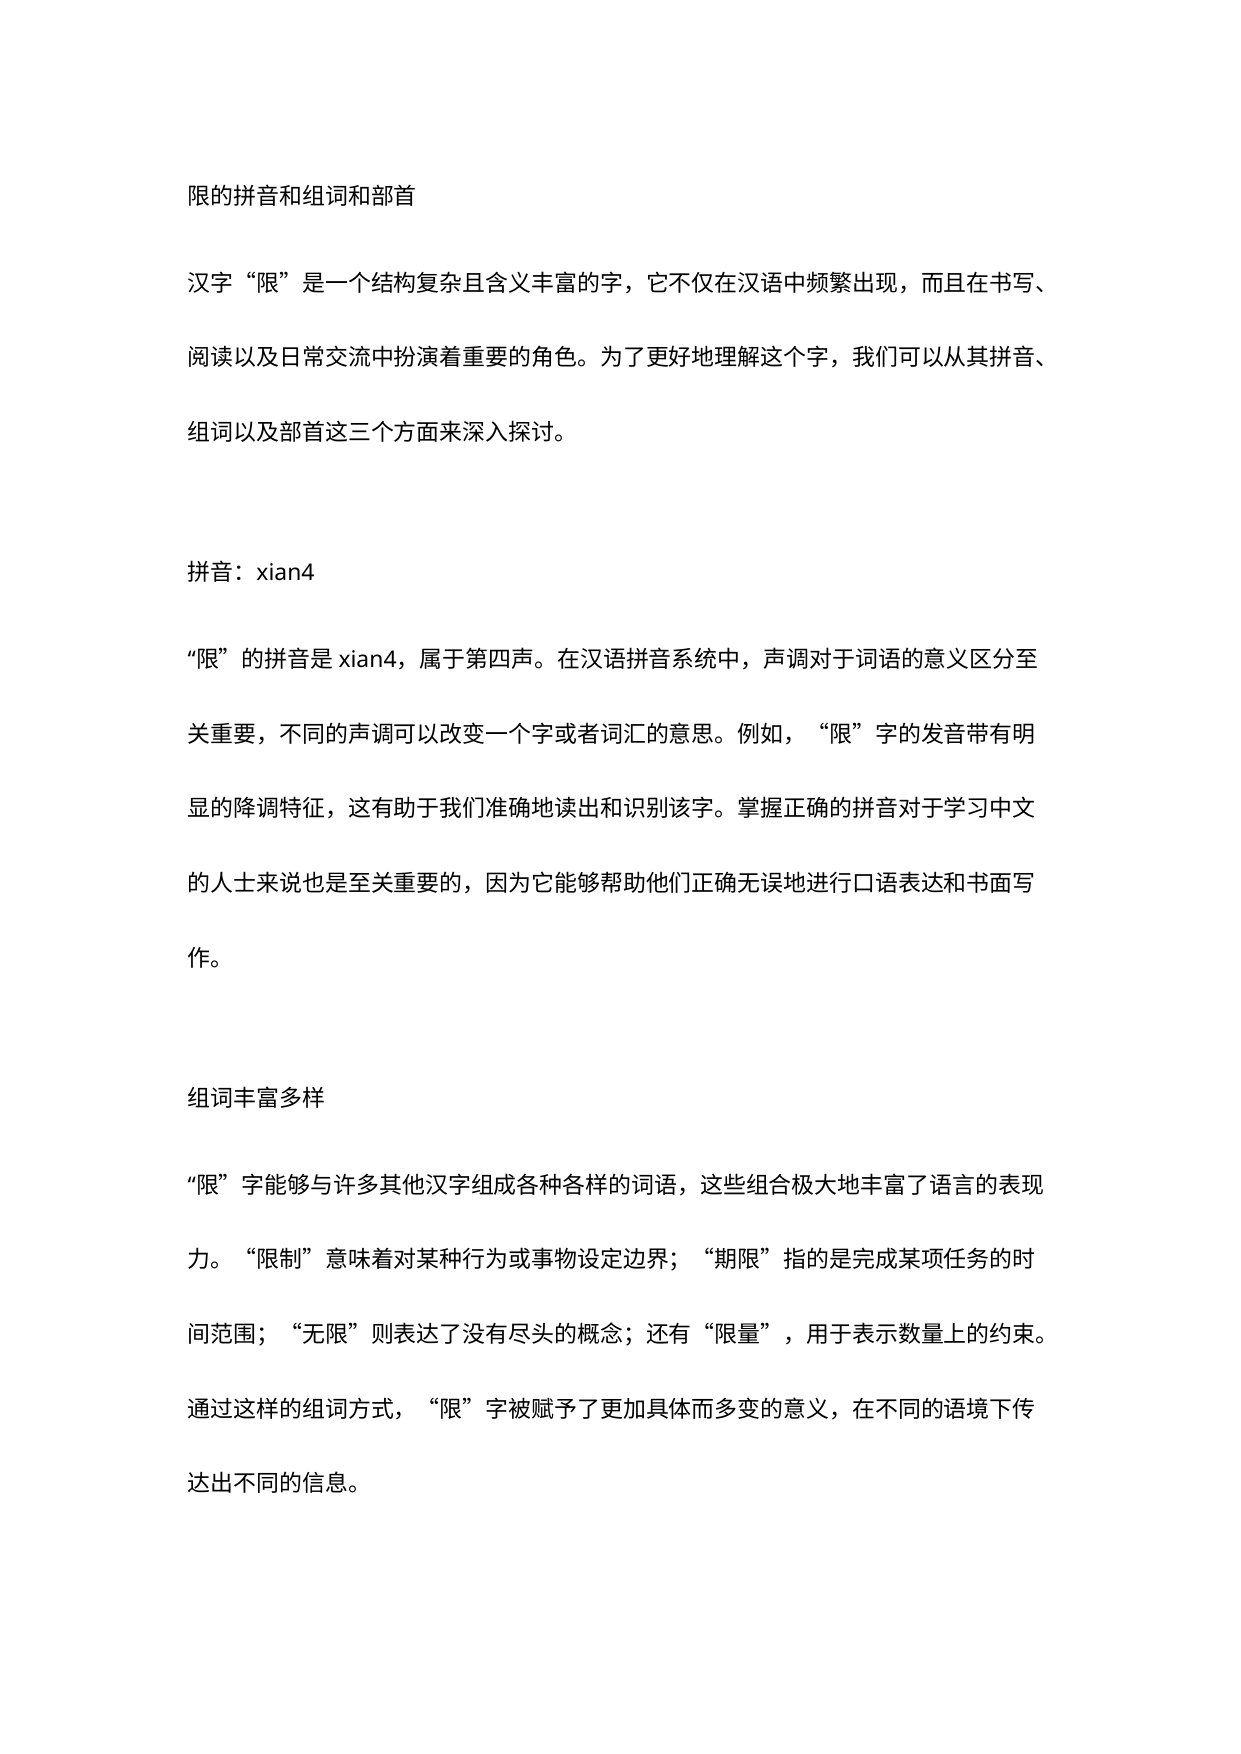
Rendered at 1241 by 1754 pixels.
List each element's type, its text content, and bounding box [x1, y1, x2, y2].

text 限的拼音和组词和部首 [187, 162, 1053, 227]
text 拼音：xian4 [187, 538, 1053, 603]
text “限”字能够与许多其他汉字组成各种各样的词语，这些组合极大地丰富了语言的表现力。“限制”意味着对某种行为或事物设定边界；“期限”指的是完成某项任务的时间范围；“无限”则表达了没有尽头的概念；还有“限量”，用于表示数量上的约束。通过这样的组词方式，“限”字被赋予了更加具体而多变的意义，在不同的语境下传达出不同的信息。 [187, 1151, 1053, 1514]
text “限”的拼音是 xian4，属于第四声。在汉语拼音系统中，声调对于词语的意义区分至关重要，不同的声调可以改变一个字或者词汇的意思。例如，“限”字的发音带有明显的降调特征，这有助于我们准确地读出和识别该字。掌握正确的拼音对于学习中文的人士来说也是至关重要的，因为它能够帮助他们正确无误地进行口语表达和书面写作。 [187, 625, 1053, 989]
text 组词丰富多样 [187, 1064, 1053, 1129]
text 汉字“限”是一个结构复杂且含义丰富的字，它不仅在汉语中频繁出现，而且在书写、阅读以及日常交流中扮演着重要的角色。为了更好地理解这个字，我们可以从其拼音、组词以及部首这三个方面来深入探讨。 [187, 248, 1053, 463]
